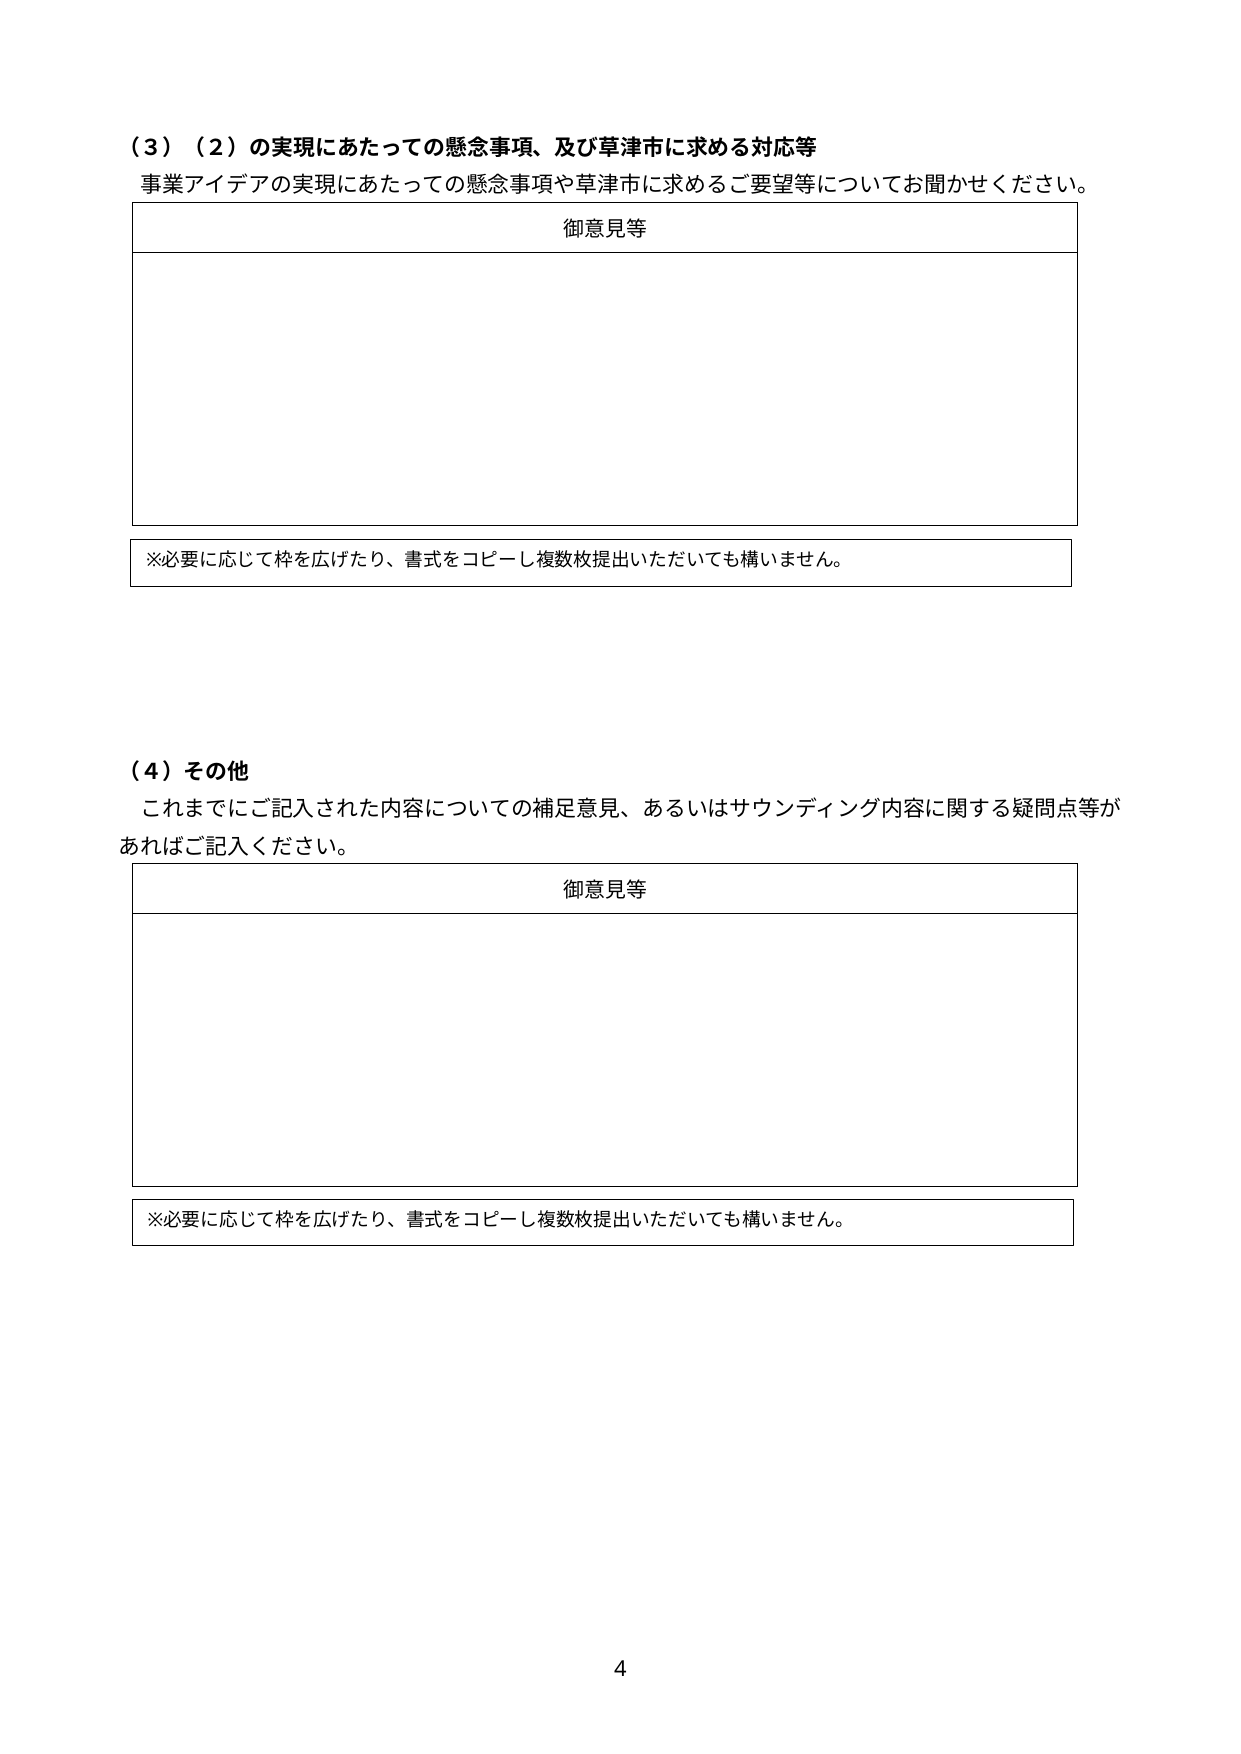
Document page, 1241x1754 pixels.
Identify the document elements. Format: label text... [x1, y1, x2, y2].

table_cell [133, 253, 1077, 525]
text （３）（２）の実現にあたっての懸念事項、及び草津市に求める対応等 [118, 127, 1122, 164]
table_cell [133, 914, 1077, 1186]
table_header 御意見等 [133, 864, 1077, 913]
text 事業アイデアの実現にあたっての懸念事項や草津市に求めるご要望等についてお聞かせください。 [118, 164, 1122, 202]
table_header 御意見等 [133, 203, 1077, 252]
text （４）その他 [118, 751, 1122, 788]
text これまでにご記入された内容についての補足意見、あるいはサウンディング内容に関する疑問点等があればご記入ください。 [118, 788, 1122, 863]
